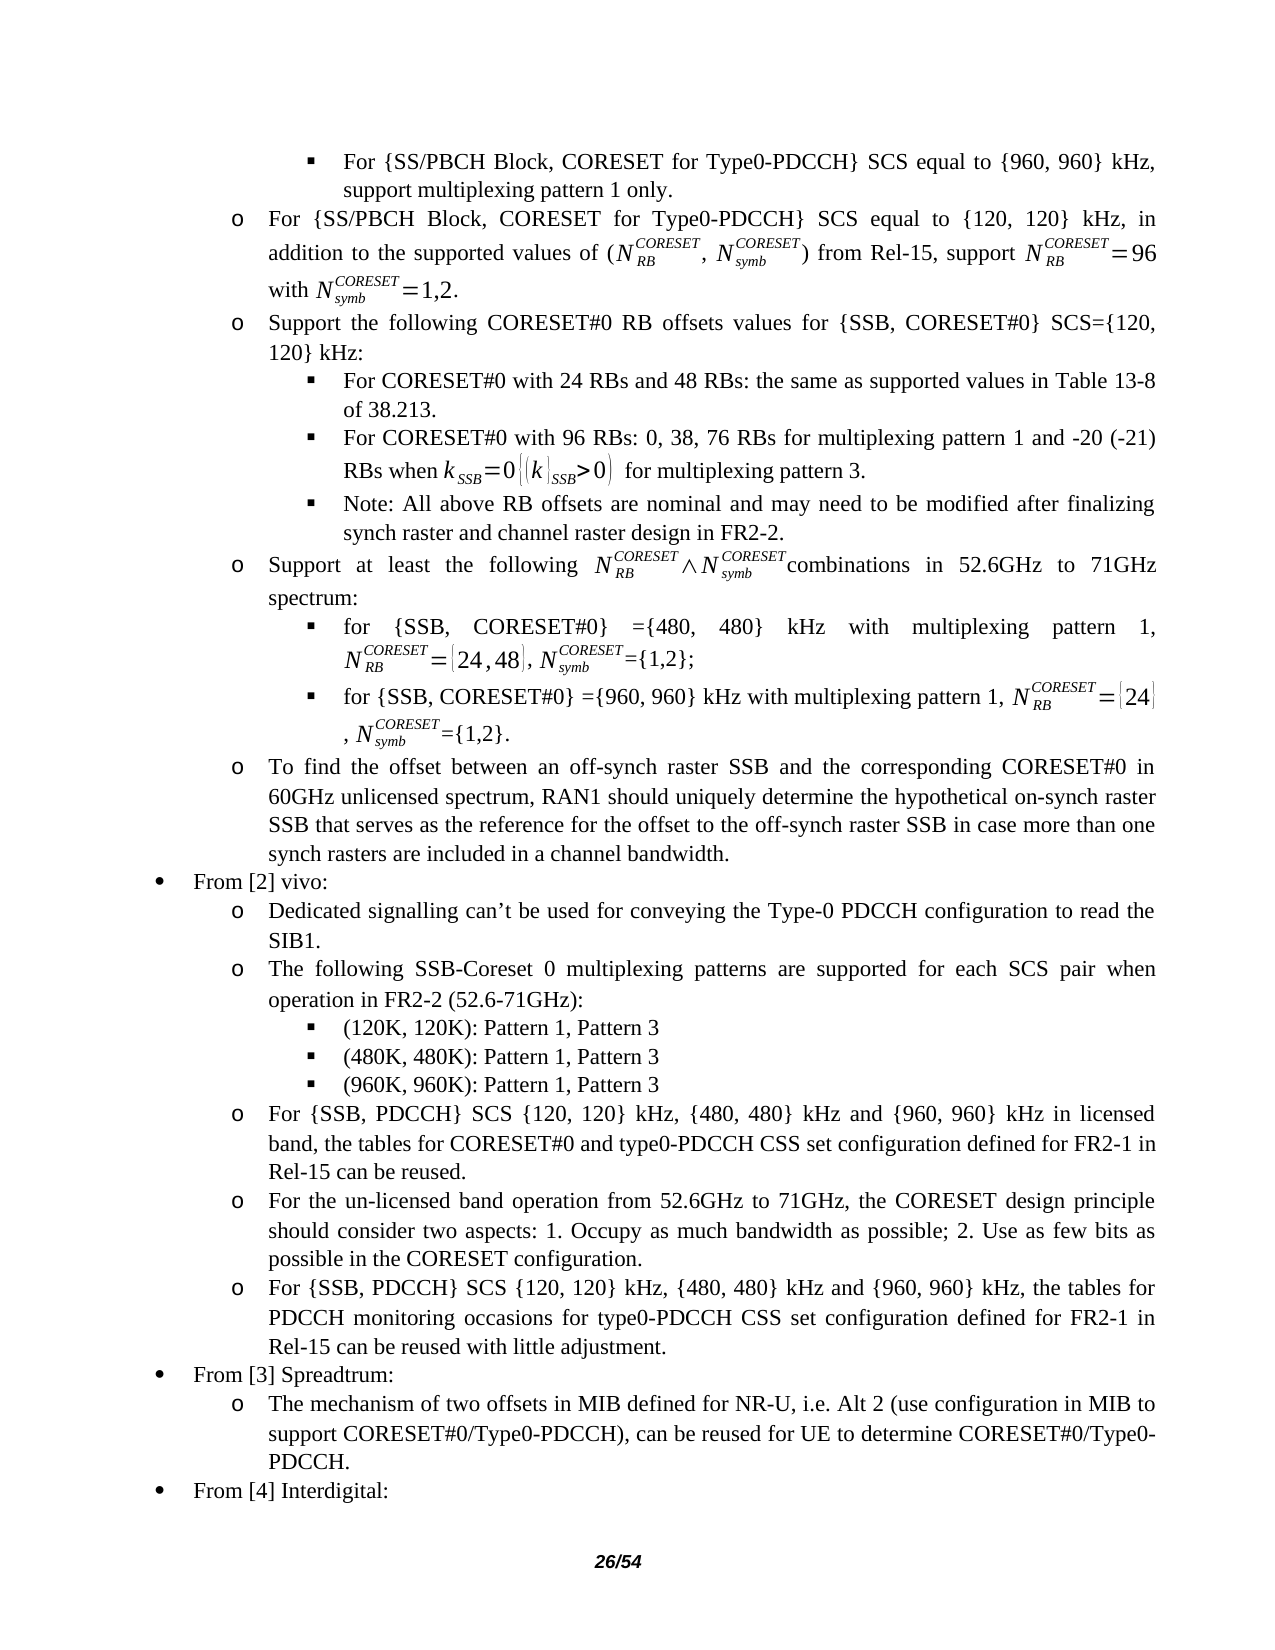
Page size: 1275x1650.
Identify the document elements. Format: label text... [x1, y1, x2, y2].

list Support the following CORESET#0 RB offsets values for {SSB, CORESET#0} SCS={120, 120} kHz: [231, 309, 1157, 366]
list For {SSB, PDCCH} SCS {120, 120} kHz, {480, 480} kHz and {960, 960} kHz in licensed band, the tables for CORESET#0 and type0-PDCCH CSS set configuration defined for FR2-1 in Rel-15 can be reused. [231, 1099, 1157, 1185]
list The following SSB-Coreset 0 multiplexing patterns are supported for each SCS pair when operation in FR2-2 (52.6-71GHz): [231, 956, 1157, 1012]
list for {SSB, CORESET#0} ={960, 960} kHz with multiplexing pattern 1, , ={1,2}. [306, 679, 1157, 751]
list For CORESET#0 with 24 RBs and 48 RBs: the same as supported values in Table 13-8 of 38.213. [306, 368, 1157, 422]
list From [4] Interdigital: [156, 1477, 1157, 1503]
list Support at least the following combinations in 52.6GHz to 71GHz spectrum: [231, 547, 1157, 611]
list The mechanism of two offsets in MIB defined for NR-U, i.e. Alt 2 (use configuration in MIB to support CORESET#0/Type0-PDCCH), can be reused for UE to determine CORESET#0/Type0-PDCCH. [231, 1389, 1157, 1475]
list For {SSB, PDCCH} SCS {120, 120} kHz, {480, 480} kHz and {960, 960} kHz, the tables for PDCCH monitoring occasions for type0-PDCCH CSS set configuration defined for FR2-1 in Rel-15 can be reused with little adjustment. [231, 1274, 1157, 1359]
list From [3] Spreadtrum: [156, 1361, 1157, 1387]
list (480K, 480K): Pattern 1, Pattern 3 [306, 1043, 1157, 1069]
list To find the offset between an off-synch raster SSB and the corresponding CORESET#0 in 60GHz unlicensed spectrum, RAN1 should uniquely determine the hypothetical on-synch raster SSB that serves as the reference for the offset to the off-synch raster SSB in case more than one synch rasters are included in a channel bandwidth. [231, 753, 1157, 866]
list Dedicated signalling can’t be used for conveying the Type-0 PDCCH configuration to read the SIB1. [231, 897, 1157, 953]
list (960K, 960K): Pattern 1, Pattern 3 [306, 1071, 1157, 1097]
list for {SSB, CORESET#0} ={480, 480} kHz with multiplexing pattern 1, , ={1,2}; [306, 613, 1157, 677]
list For {SS/PBCH Block, CORESET for Type0-PDCCH} SCS equal to {960, 960} kHz, support multiplexing pattern 1 only. [306, 148, 1157, 202]
list For the un-licensed band operation from 52.6GHz to 71GHz, the CORESET design principle should consider two aspects: 1. Occupy as much bandwidth as possible; 2. Use as few bits as possible in the CORESET configuration. [231, 1187, 1157, 1272]
list From [2] vivo: [156, 868, 1157, 895]
list For {SS/PBCH Block, CORESET for Type0-PDCCH} SCS equal to {120, 120} kHz, in addition to the supported values of (, ) from Rel-15, support with . [231, 204, 1157, 307]
list For CORESET#0 with 96 RBs: 0, 38, 76 RBs for multiplexing pattern 1 and -20 (-21) RBs when for multiplexing pattern 3. [306, 424, 1157, 488]
list Note: All above RB offsets are nominal and may need to be modified after finalizing synch raster and channel raster design in FR2-2. [306, 491, 1157, 545]
list (120K, 120K): Pattern 1, Pattern 3 [306, 1014, 1157, 1041]
